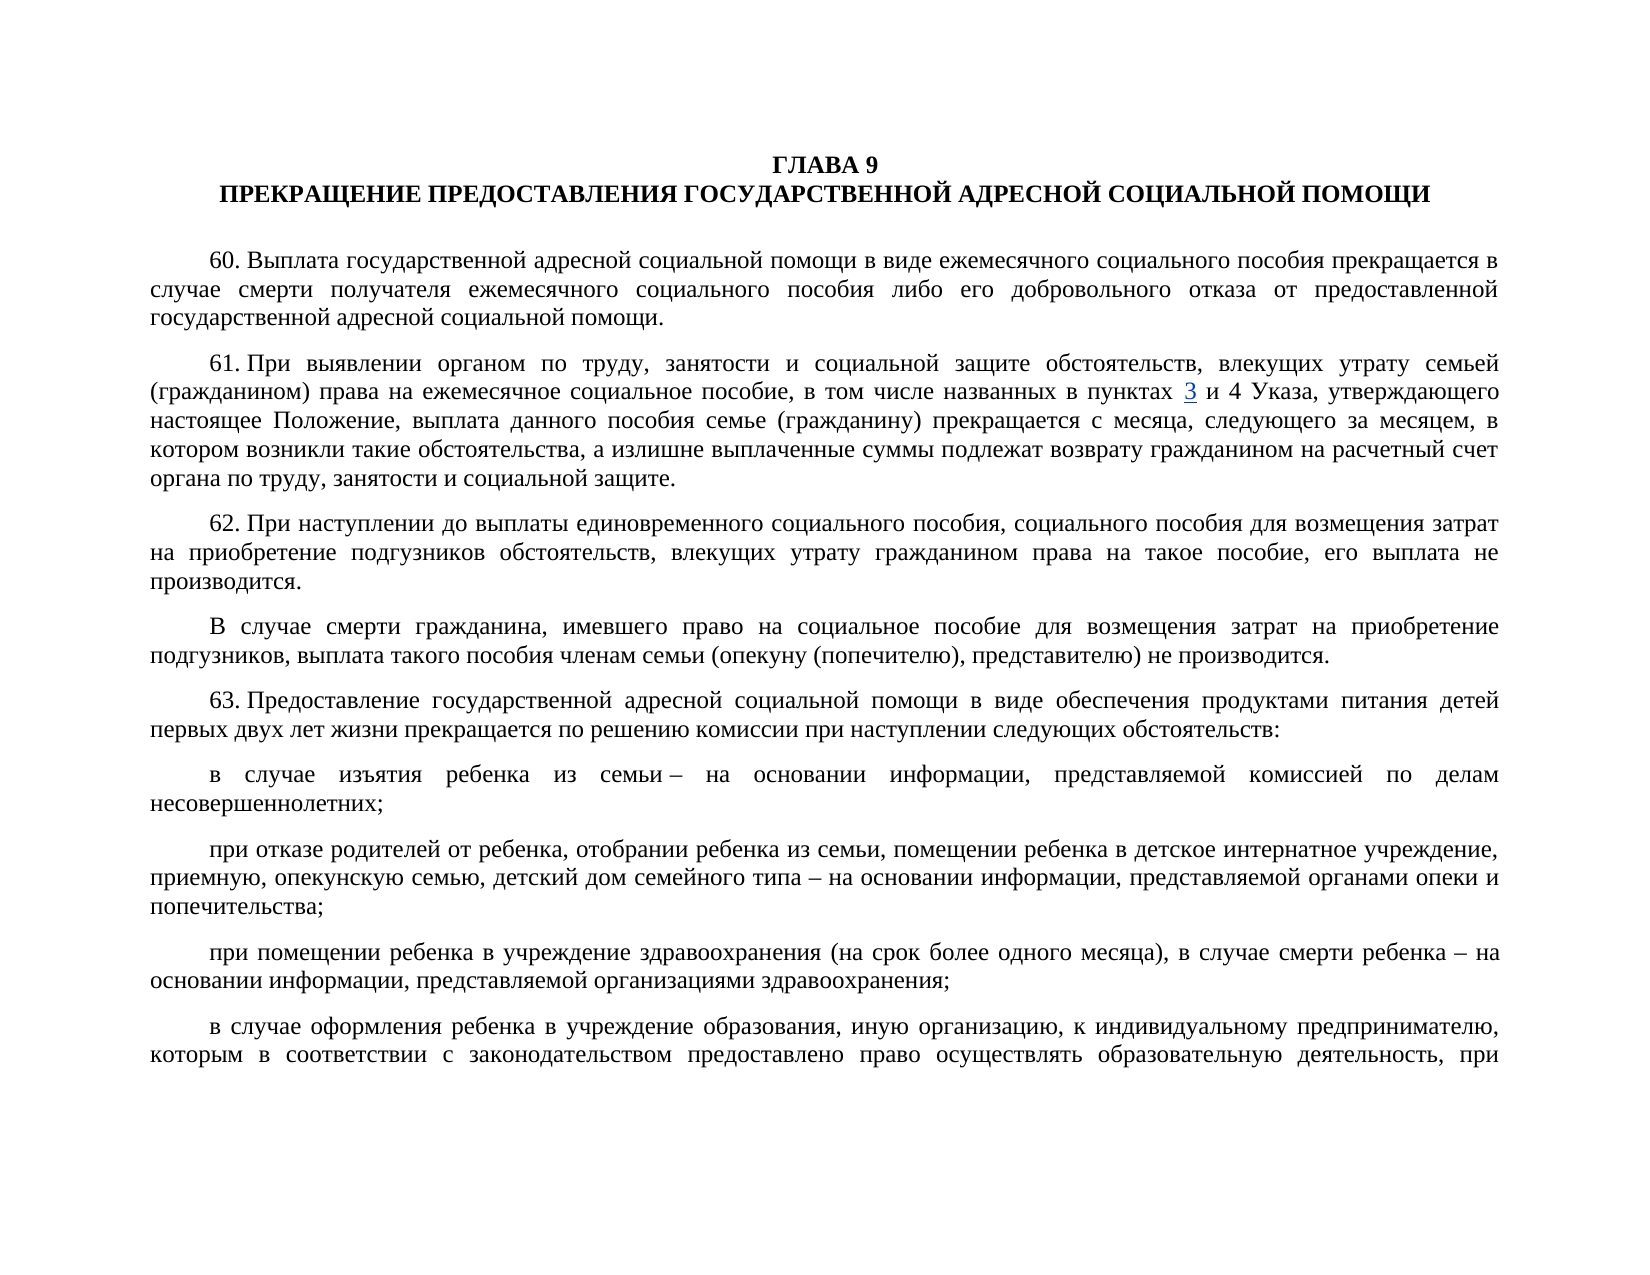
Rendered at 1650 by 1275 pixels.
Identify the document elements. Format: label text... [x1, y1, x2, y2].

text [150, 1011, 1500, 1068]
text 60. Выплата государственной адресной социальной помощи в виде ежемесячного социального пособия прекращается в случае смерти получателя ежемесячного социального пособия либо его добровольного отказа от предоставленной государственной адресной социальной помощи. [150, 245, 1500, 331]
text В случае смерти гражданина, имевшего право на социальное пособие для возмещения затрат на приобретение подгузников, выплата такого пособия членам семьи (опекуну (попечителю), представителю) не производится. [150, 611, 1500, 669]
text при помещении ребенка в учреждение здравоохранения (на срок более одного месяца), в случае смерти ребенка – на основании информации, представляемой организациями здравоохранения; [150, 937, 1500, 994]
text ГЛАВА 9 ПРЕКРАЩЕНИЕ ПРЕДОСТАВЛЕНИЯ ГОСУДАРСТВЕННОЙ АДРЕСНОЙ СОЦИАЛЬНОЙ ПОМОЩИ [150, 150, 1500, 207]
text 63. Предоставление государственной адресной социальной помощи в виде обеспечения продуктами питания детей первых двух лет жизни прекращается по решению комиссии при наступлении следующих обстоятельств: [150, 685, 1500, 743]
text 61. При выявлении органом по труду, занятости и социальной защите обстоятельств, влекущих утрату семьей (гражданином) права на ежемесячное социальное пособие, в том числе названных в пунктах 3 и 4 Указа, утверждающего настоящее Положение, выплата данного пособия семье (гражданину) прекращается с месяца, следующего за месяцем, в котором возникли такие обстоятельства, а излишне выплаченные суммы подлежат возврату гражданином на расчетный счет органа по труду, занятости и социальной защите. [150, 348, 1500, 492]
text 62. При наступлении до выплаты единовременного социального пособия, социального пособия для возмещения затрат на приобретение подгузников обстоятельств, влекущих утрату гражданином права на такое пособие, его выплата не производится. [150, 508, 1500, 594]
text при отказе родителей от ребенка, отобрании ребенка из семьи, помещении ребенка в детское интернатное учреждение, приемную, опекунскую семью, детский дом семейного типа – на основании информации, представляемой органами опеки и попечительства; [150, 834, 1500, 920]
text в случае изъятия ребенка из семьи – на основании информации, представляемой комиссией по делам несовершеннолетних; [150, 759, 1500, 817]
